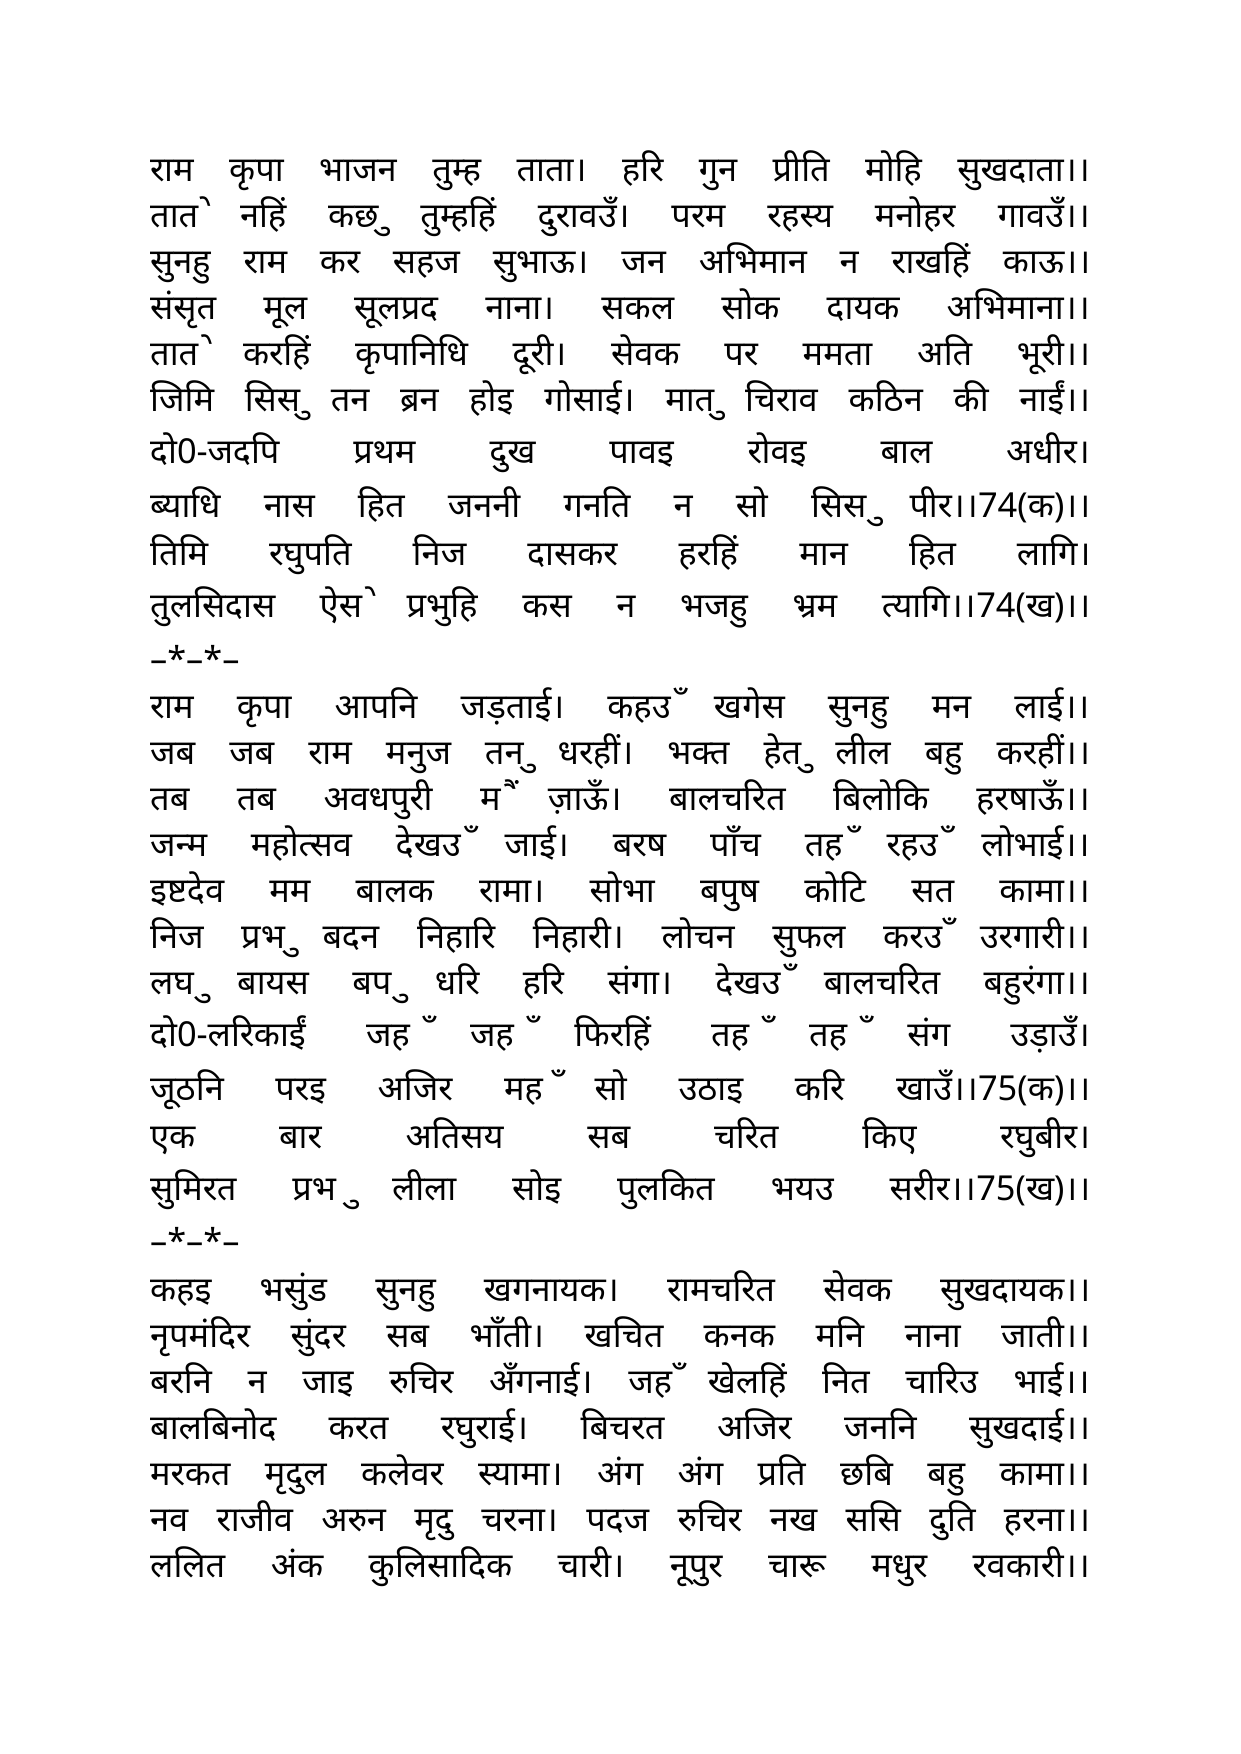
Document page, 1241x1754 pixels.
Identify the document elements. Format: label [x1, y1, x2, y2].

text [150, 150, 1090, 1586]
